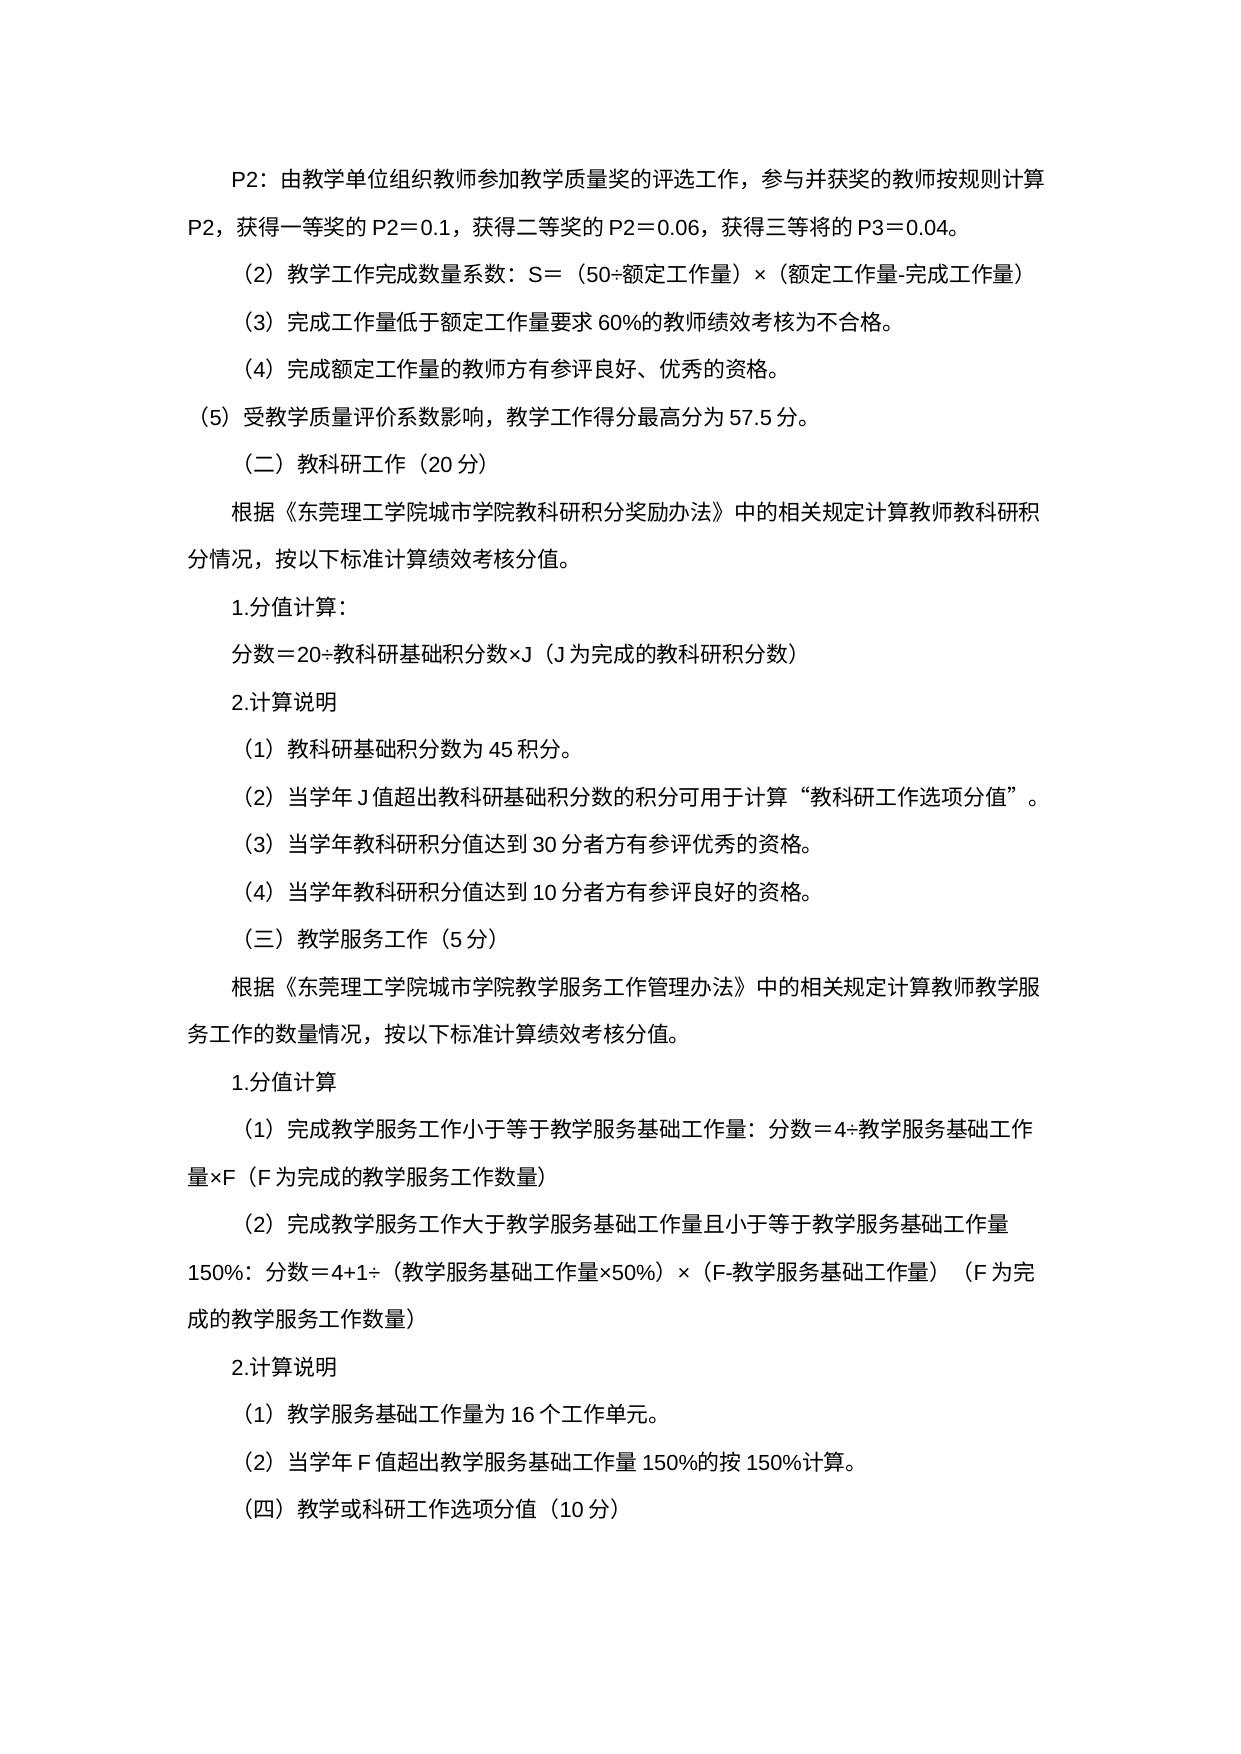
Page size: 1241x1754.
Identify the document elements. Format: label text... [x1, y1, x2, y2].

text （3）当学年教科研积分值达到30分者方有参评优秀的资格。 [187, 827, 1053, 859]
text 1.分值计算 [187, 1064, 1053, 1096]
text （2）当学年F值超出教学服务基础工作量150%的按150%计算。 [187, 1444, 1053, 1476]
text 分数＝20÷教科研基础积分数×J（J为完成的教科研积分数） [187, 637, 1053, 669]
text （1）完成教学服务工作小于等于教学服务基础工作量：分数＝4÷教学服务基础工作量×F（F为完成的教学服务工作数量） [187, 1112, 1053, 1191]
text （三）教学服务工作（5分） [187, 922, 1053, 954]
text （2）当学年J值超出教科研基础积分数的积分可用于计算“教科研工作选项分值”。 [187, 779, 1053, 811]
text （3）完成工作量低于额定工作量要求60%的教师绩效考核为不合格。 [187, 304, 1053, 336]
text 2.计算说明 [187, 684, 1053, 716]
text 根据《东莞理工学院城市学院教科研积分奖励办法》中的相关规定计算教师教科研积分情况，按以下标准计算绩效考核分值。 [187, 494, 1053, 574]
text （4）完成额定工作量的教师方有参评良好、优秀的资格。 （5）受教学质量评价系数影响，教学工作得分最高分为57.5分。 [187, 352, 1053, 431]
text （1）教学服务基础工作量为16个工作单元。 [187, 1397, 1053, 1429]
text （1）教科研基础积分数为45积分。 [187, 732, 1053, 764]
text （四）教学或科研工作选项分值（10分） [187, 1492, 1053, 1524]
text （二）教科研工作（20分） [187, 447, 1053, 479]
text 1.分值计算： [187, 589, 1053, 621]
text （2）完成教学服务工作大于教学服务基础工作量且小于等于教学服务基础工作量150%：分数＝4+1÷（教学服务基础工作量×50%）×（F-教学服务基础工作量）（F为完成的教学服务工作数量） [187, 1207, 1053, 1334]
text （4）当学年教科研积分值达到10分者方有参评良好的资格。 [187, 874, 1053, 906]
text 2.计算说明 [187, 1349, 1053, 1381]
text 根据《东莞理工学院城市学院教学服务工作管理办法》中的相关规定计算教师教学服务工作的数量情况，按以下标准计算绩效考核分值。 [187, 969, 1053, 1049]
text P2：由教学单位组织教师参加教学质量奖的评选工作，参与并获奖的教师按规则计算P2，获得一等奖的P2＝0.1，获得二等奖的P2＝0.06，获得三等将的P3＝0.04。 [187, 162, 1053, 241]
text （2）教学工作完成数量系数：S＝（50÷额定工作量）×（额定工作量-完成工作量） [187, 257, 1053, 289]
